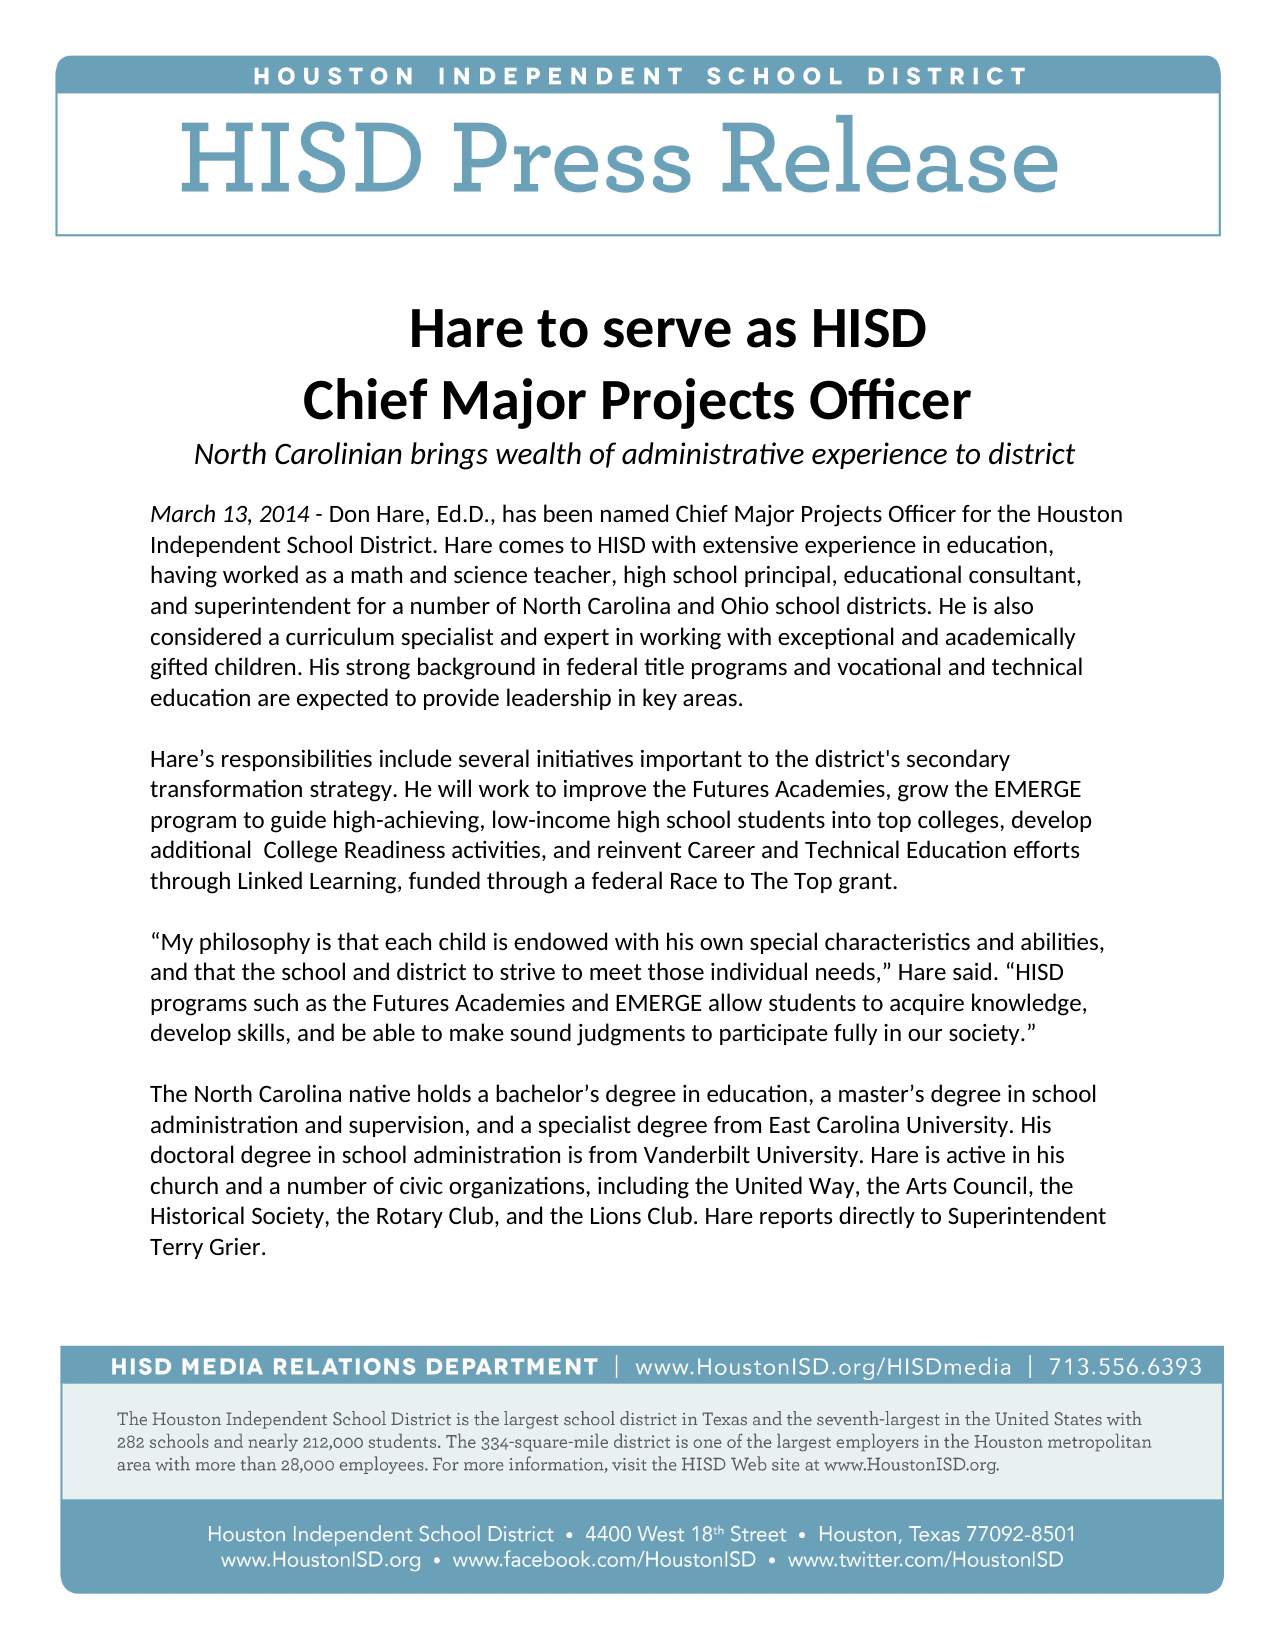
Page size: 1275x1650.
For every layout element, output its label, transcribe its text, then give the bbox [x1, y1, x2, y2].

text March 13, 2014 - Don Hare, Ed.D., has been named Chief Major Projects Officer for the Houston Independent School District. Hare comes to HISD with extensive experience in education, having worked as a math and science teacher, high school principal, educational consultant, and superintendent for a number of North Carolina and Ohio school districts. He is also considered a curriculum specialist and expert in working with exceptional and academically gifted children. His strong background in federal title programs and vocational and technical education are expected to provide leadership in key areas. [150, 498, 1125, 712]
text The North Carolina native holds a bachelor’s degree in education, a master’s degree in school administration and supervision, and a specialist degree from East Carolina University. His doctoral degree in school administration is from Vanderbilt University. Hare is active in his church and a number of civic organizations, including the United Way, the Arts Council, the Historical Society, the Rotary Club, and the Lions Club. Hare reports directly to Superintendent Terry Grier. [150, 1078, 1125, 1262]
text Hare to serve as HISD Chief Major Projects Officer [150, 291, 1125, 434]
text “My philosophy is that each child is endowed with his own special characteristics and abilities, and that the school and district to strive to meet those individual needs,” Hare said. “HISD programs such as the Futures Academies and EMERGE allow students to acquire knowledge, develop skills, and be able to make sound judgments to participate fully in our society.” [150, 926, 1125, 1048]
text Hare’s responsibilities include several initiatives important to the district's secondary transformation strategy. He will work to improve the Futures Academies, grow the EMERGE program to guide high-achieving, low-income high school students into top colleges, develop additional College Readiness activities, and reinvent Career and Technical Education efforts through Linked Learning, funded through a federal Race to The Top grant. [150, 743, 1125, 895]
picture [0, 0, 1275, 300]
text North Carolinian brings wealth of administrative experience to district [150, 434, 1120, 472]
picture [4, 1332, 1275, 1650]
